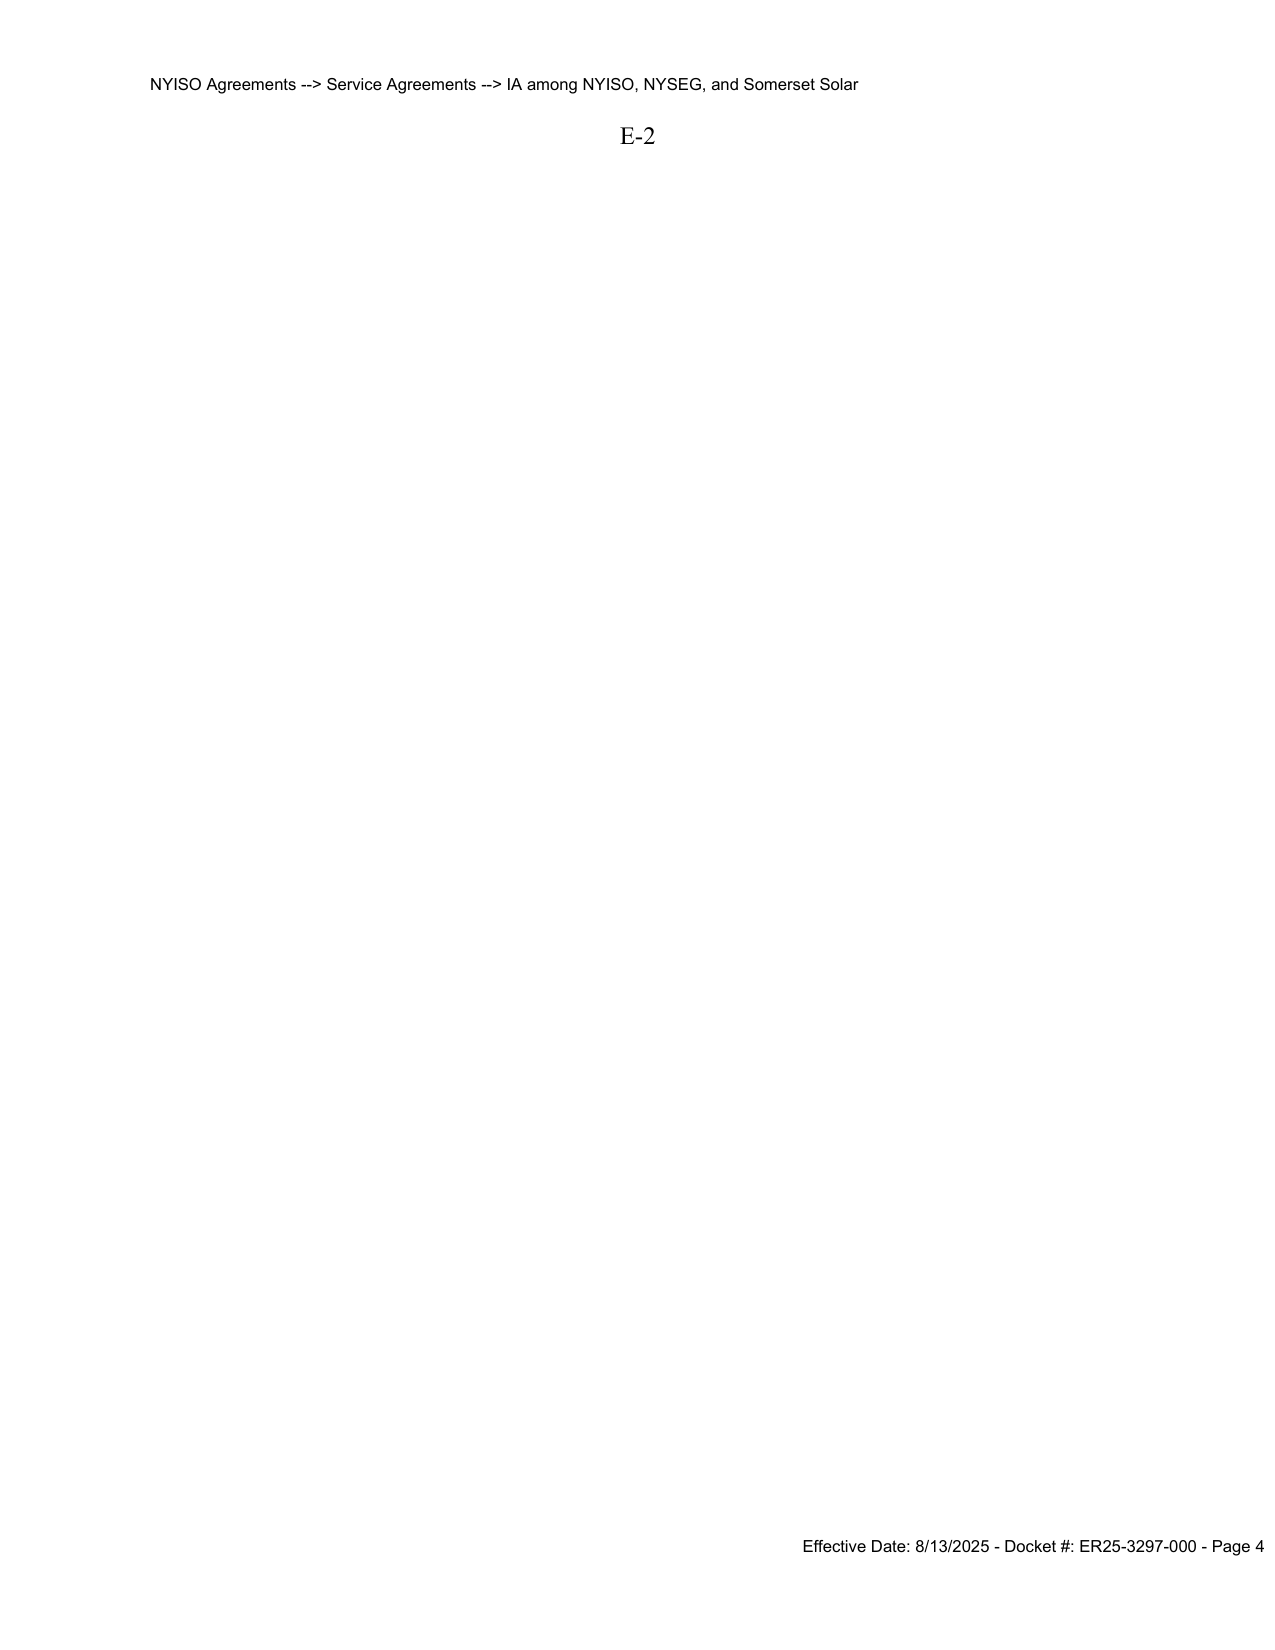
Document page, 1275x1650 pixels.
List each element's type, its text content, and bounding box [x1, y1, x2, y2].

list E-2 [619, 121, 1264, 150]
